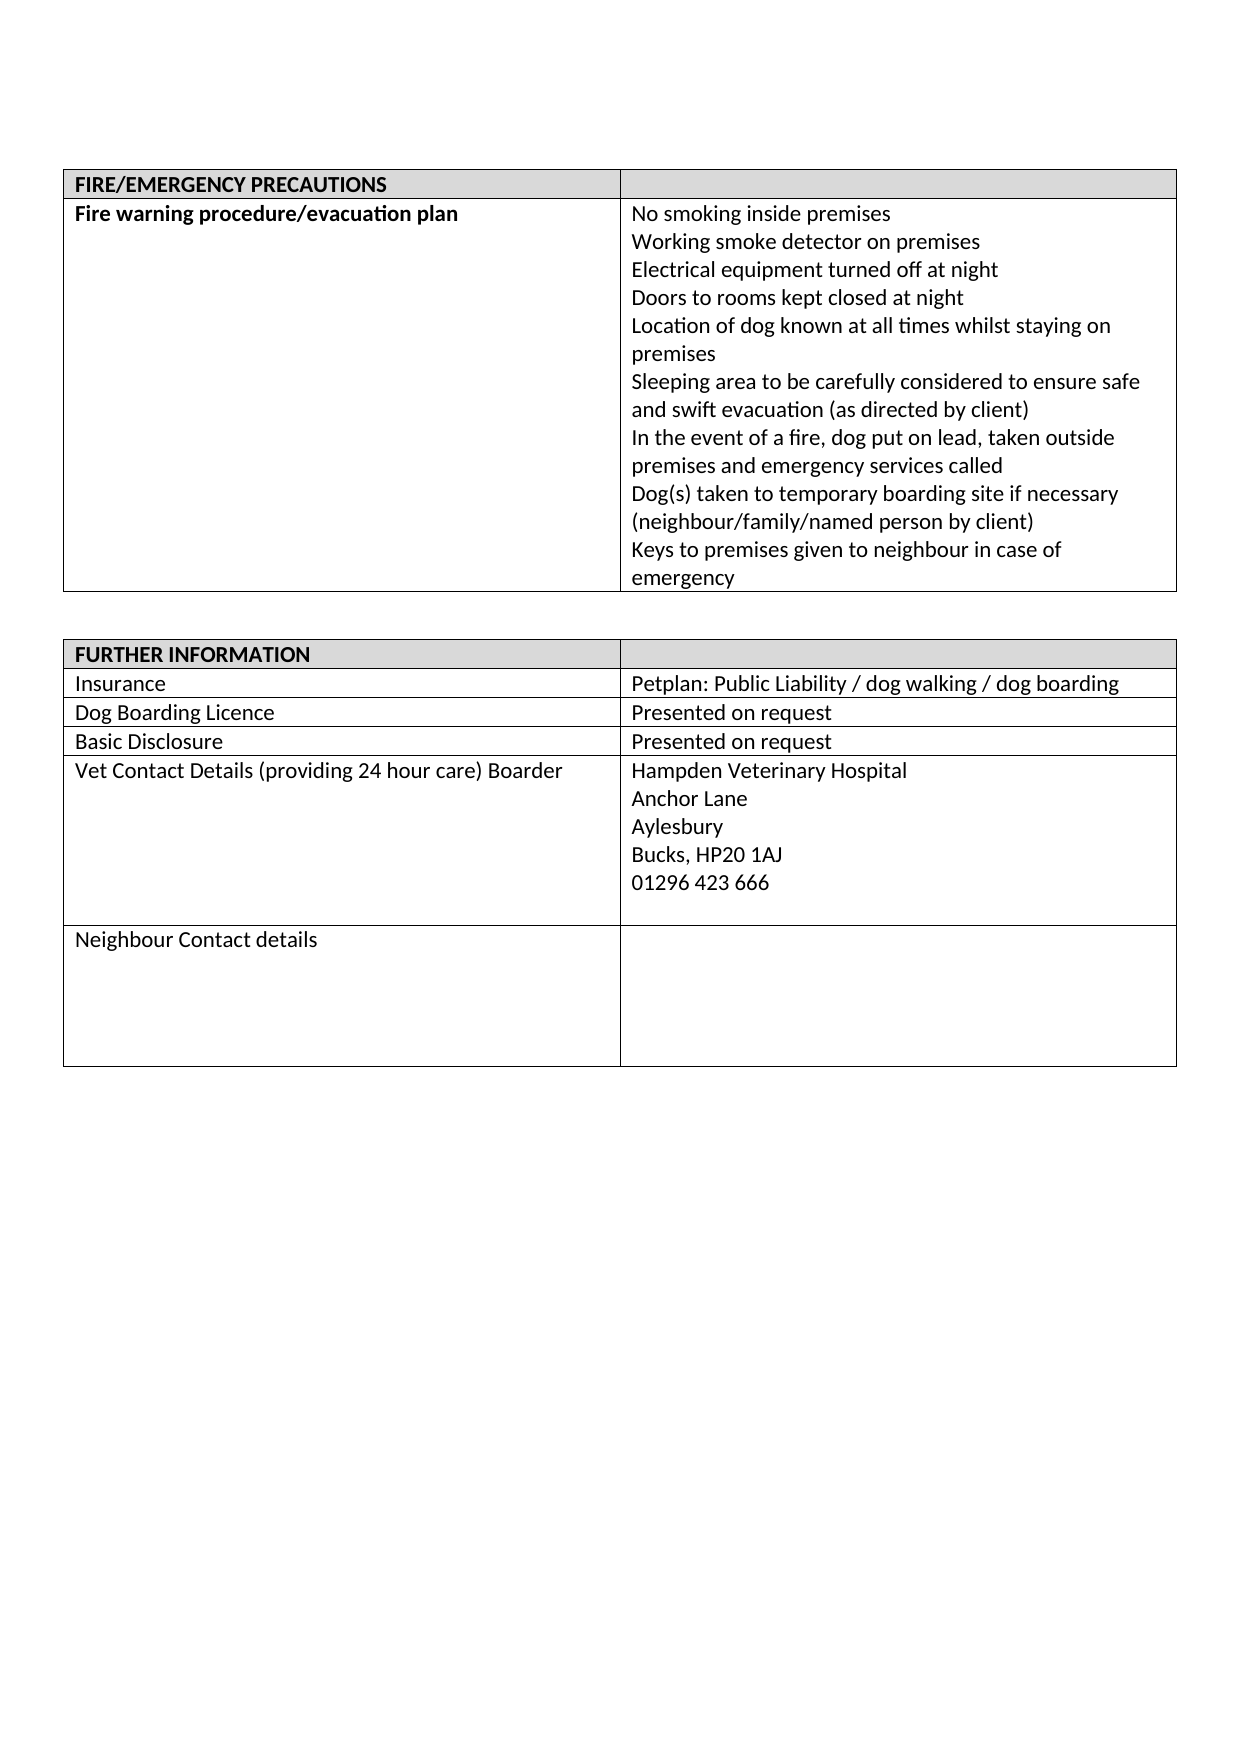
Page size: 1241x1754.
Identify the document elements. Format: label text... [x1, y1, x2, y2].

table_cell Basic Disclosure [64, 727, 620, 755]
table_cell Presented on request [621, 727, 1176, 755]
table_header FIRE/EMERGENCY PRECAUTIONS [64, 170, 620, 198]
table_cell No smoking inside premises Working smoke detector on premises Electrical equipment turned off at night Doors to rooms kept closed at night Location of dog known at all times whilst staying on premises Sleeping area to be carefully considered to ensure safe and swift evacuation (as directed by client) In the event of a fire, dog put on lead, taken outside premises and emergency services called Dog(s) taken to temporary boarding site if necessary (neighbour/family/named person by client) Keys to premises given to neighbour in case of emergency [621, 199, 1176, 591]
table_cell Petplan: Public Liability / dog walking / dog boarding [621, 669, 1176, 697]
table_header [621, 170, 1176, 198]
table_header FURTHER INFORMATION [64, 640, 620, 668]
table_cell [621, 926, 1176, 1066]
table_cell Hampden Veterinary Hospital Anchor Lane Aylesbury Bucks, HP20 1AJ 01296 423 666 [621, 756, 1176, 924]
table_cell Vet Contact Details (providing 24 hour care) Boarder [64, 756, 620, 924]
table_cell Neighbour Contact details [64, 926, 620, 1066]
table_header [621, 640, 1176, 668]
table_cell Insurance [64, 669, 620, 697]
table_cell Presented on request [621, 698, 1176, 726]
table_cell Dog Boarding Licence [64, 698, 620, 726]
table_cell Fire warning procedure/evacuation plan [64, 199, 620, 591]
